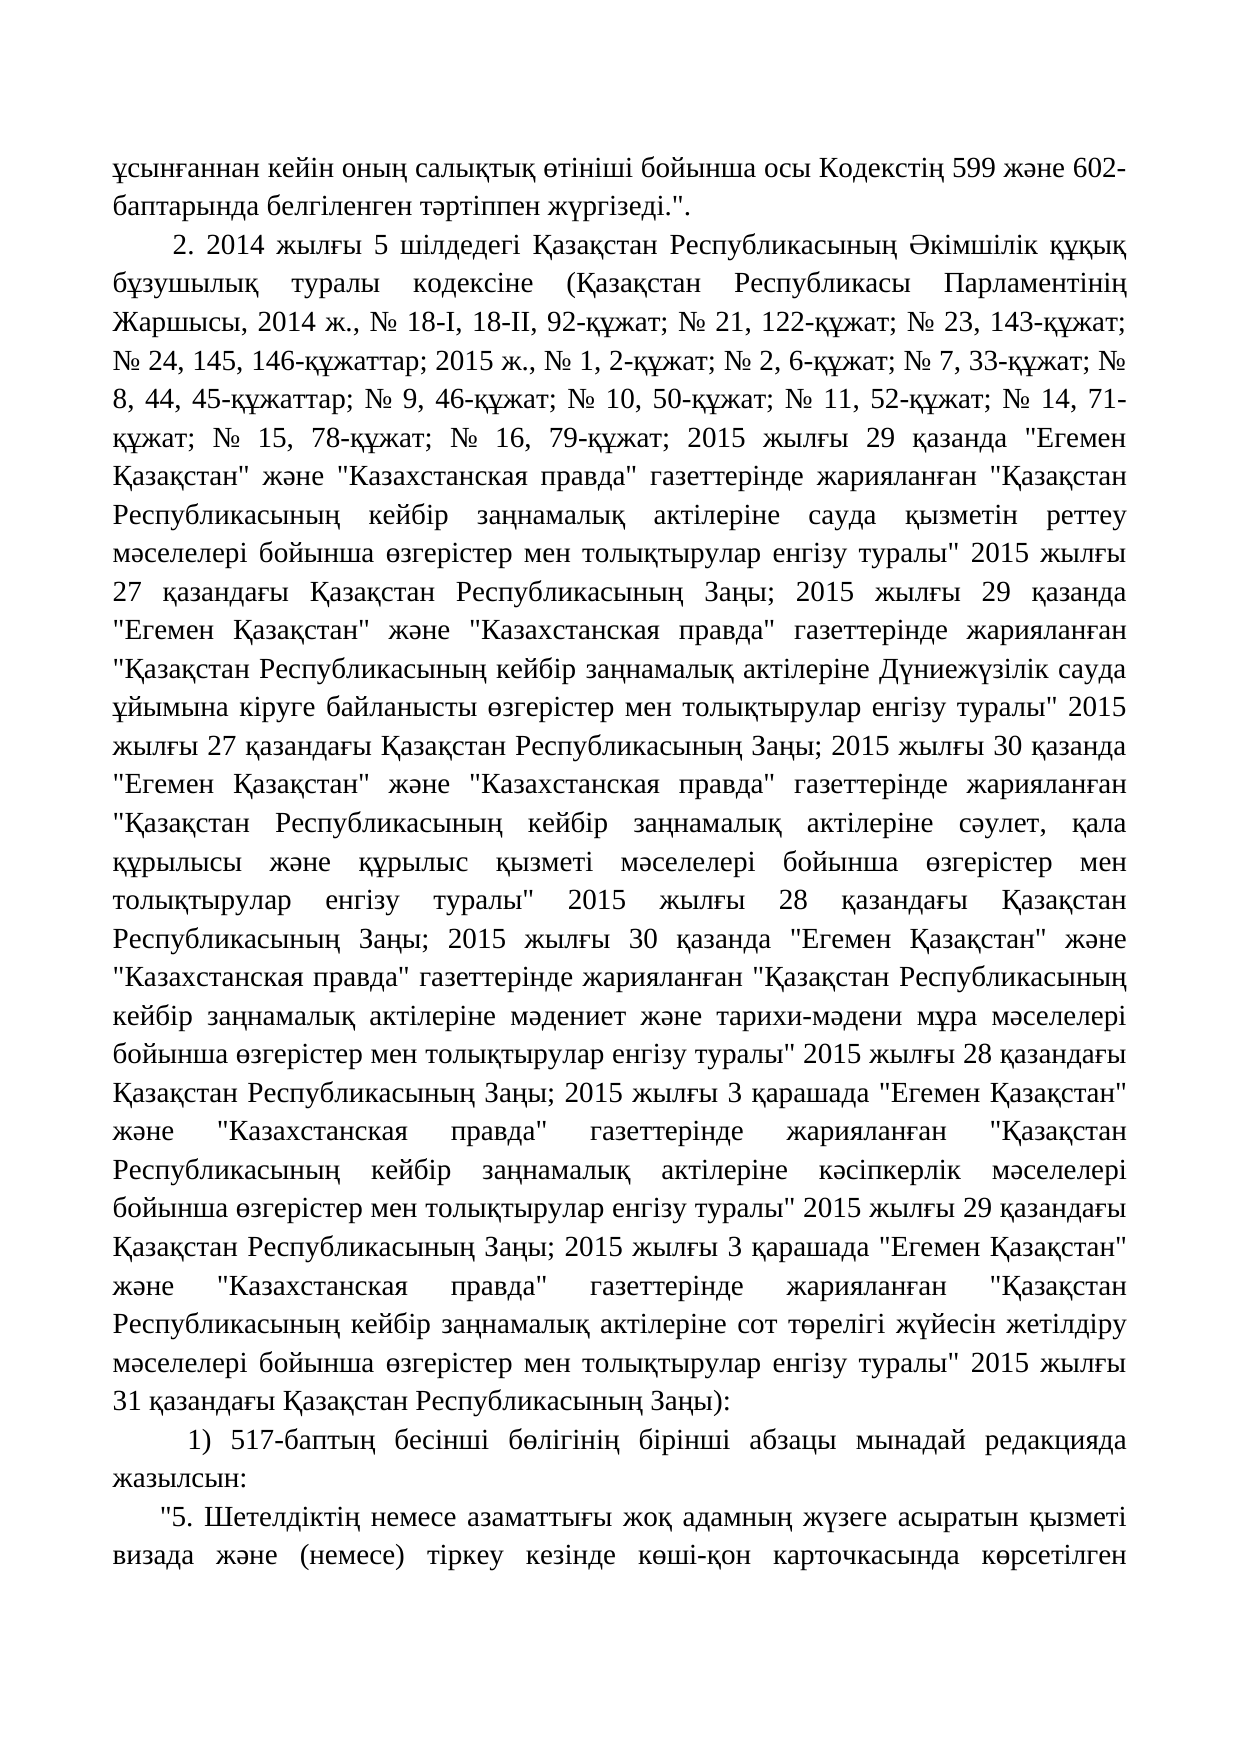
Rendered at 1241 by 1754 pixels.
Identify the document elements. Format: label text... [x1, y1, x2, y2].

text 1) 517-баптың бесінші бөлігінің бірінші абзацы мынадай редакцияда жазылсын: [112, 1422, 1128, 1494]
text 2. 2014 жылғы 5 шілдедегі Қазақстан Республикасының Әкімшілік құқық бұзушылық туралы кодексіне (Қазақстан Республикасы Парламентiнiң Жаршысы, 2014 ж., № 18-I, 18-II, 92-құжат; № 21, 122-құжат; № 23, 143-құжат; № 24, 145, 146-құжаттар; 2015 ж., № 1, 2-құжат; № 2, 6-құжат; № 7, 33-құжат; № 8, 44, 45-құжаттар; № 9, 46-құжат; № 10, 50-құжат; № 11, 52-құжат; № 14, 71-құжат; № 15, 78-құжат; № 16, 79-құжат; 2015 жылғы 29 қазанда "Егемен Қазақстан" және "Казахстанская правда" газеттерінде жарияланған "Қазақстан Республикасының кейбір заңнамалық актілеріне сауда қызметін реттеу мәселелері бойынша өзгерістер мен толықтырулар енгізу туралы" 2015 жылғы 27 қазандағы Қазақстан Республикасының Заңы; 2015 жылғы 29 қазанда "Егемен Қазақстан" және "Казахстанская правда" газеттерінде жарияланған "Қазақстан Республикасының кейбір заңнамалық актілеріне Дүниежүзілік сауда ұйымына кіруге байланысты өзгерістер мен толықтырулар енгізу туралы" 2015 жылғы 27 қазандағы Қазақстан Республикасының Заңы; 2015 жылғы 30 қазанда "Егемен Қазақстан" және "Казахстанская правда" газеттерінде жарияланған "Қазақстан Республикасының кейбір заңнамалық актілеріне сәулет, қала құрылысы және құрылыс қызметі мәселелері бойынша өзгерістер мен толықтырулар енгізу туралы" 2015 жылғы 28 қазандағы Қазақстан Республикасының Заңы; 2015 жылғы 30 қазанда "Егемен Қазақстан" және "Казахстанская правда" газеттерінде жарияланған "Қазақстан Республикасының кейбір заңнамалық актілеріне мәдениет және тарихи-мәдени мұра мәселелері бойынша өзгерістер мен толықтырулар енгізу туралы" 2015 жылғы 28 қазандағы Қазақстан Республикасының Заңы; 2015 жылғы 3 қарашада "Егемен Қазақстан" және "Казахстанская правда" газеттерінде жарияланған "Қазақстан Республикасының кейбір заңнамалық актілеріне кәсіпкерлік мәселелері бойынша өзгерістер мен толықтырулар енгізу туралы" 2015 жылғы 29 қазандағы Қазақстан Республикасының Заңы; 2015 жылғы 3 қарашада "Егемен Қазақстан" және "Казахстанская правда" газеттерінде жарияланған "Қазақстан Республикасының кейбір заңнамалық актілеріне сот төрелігі жүйесін жетілдіру мәселелері бойынша өзгерістер мен толықтырулар енгізу туралы" 2015 жылғы 31 қазандағы Қазақстан Республикасының Заңы): [112, 227, 1128, 1417]
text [112, 150, 1128, 222]
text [112, 1499, 1128, 1571]
